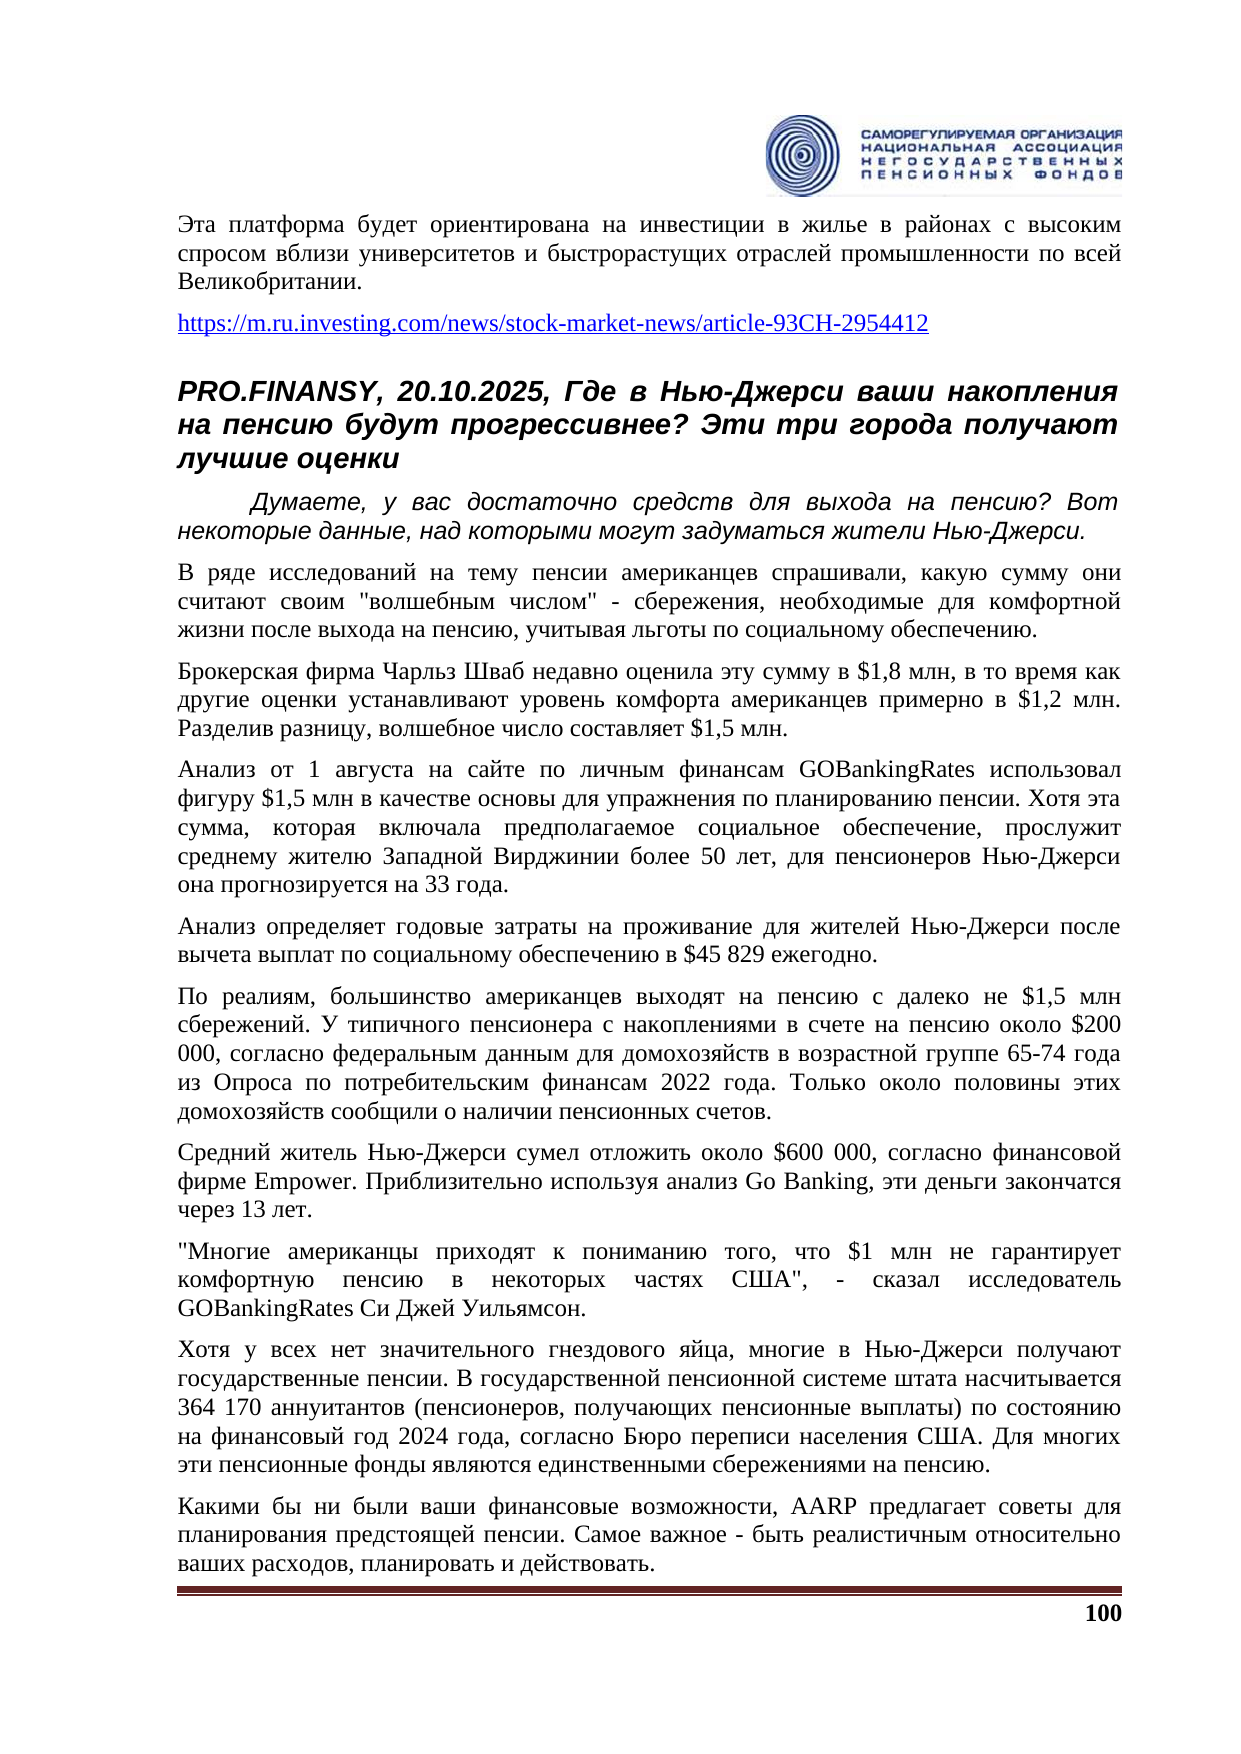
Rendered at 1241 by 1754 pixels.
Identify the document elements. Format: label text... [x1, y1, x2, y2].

text Какими бы ни были ваши финансовые возможности, AARP предлагает советы для планирования предстоящей пенсии. Самое важное - быть реалистичным относительно ваших расходов, планировать и действовать. [177, 1491, 1122, 1577]
text Брокерская фирма Чарльз Шваб недавно оценила эту сумму в $1,8 млн, в то время как другие оценки устанавливают уровень комфорта американцев примерно в $1,2 млн. Разделив разницу, волшебное число составляет $1,5 млн. [177, 656, 1122, 742]
text В ряде исследований на тему пенсии американцев спрашивали, какую сумму они считают своим "волшебным числом" - сбережения, необходимые для комфортной жизни после выхода на пенсию, учитывая льготы по социальному обеспечению. [177, 557, 1122, 643]
text Хотя у всех нет значительного гнездового яйца, многие в Нью-Джерси получают государственные пенсии. В государственной пенсионной системе штата насчитывается 364 170 аннуитантов (пенсионеров, получающих пенсионные выплаты) по состоянию на финансовый год 2024 года, согласно Бюро переписи населения США. Для многих эти пенсионные фонды являются единственными сбережениями на пенсию. [177, 1334, 1122, 1478]
text Анализ от 1 августа на сайте по личным финансам GOBankingRates использовал фигуру $1,5 млн в качестве основы для упражнения по планированию пенсии. Хотя эта сумма, которая включала предполагаемое социальное обеспечение, прослужит среднему жителю Западной Вирджинии более 50 лет, для пенсионеров Нью-Джерси она прогнозируется на 33 года. [177, 754, 1122, 898]
text Средний житель Нью-Джерси сумел отложить около $600 000, согласно финансовой фирме Empower. Приблизительно используя анализ Go Banking, эти деньги закончатся через 13 лет. [177, 1137, 1122, 1223]
text Анализ определяет годовые затраты на проживание для жителей Нью-Джерси после вычета выплат по социальному обеспечению в $45 829 ежегодно. [177, 911, 1122, 968]
subtitle PRO.FINANSY, 20.10.2025, Где в Нью-Джерси ваши накопления на пенсию будут прогрессивнее? Эти три города получают лучшие оценки [177, 374, 1122, 474]
text "Многие американцы приходят к пониманию того, что $1 млн не гарантирует комфортную пенсию в некоторых частях США", - сказал исследователь GOBankingRates Си Джей Уильямсон. [177, 1236, 1122, 1322]
text По реалиям, большинство американцев выходят на пенсию с далеко не $1,5 млн сбережений. У типичного пенсионера с накоплениями в счете на пенсию около $200 000, согласно федеральным данным для домохозяйств в возрастной группе 65-74 года из Опроса по потребительским финансам 2022 года. Только около половины этих домохозяйств сообщили о наличии пенсионных счетов. [177, 981, 1122, 1124]
subtitle Думаете, у вас достаточно средств для выхода на пенсию? Вот некоторые данные, над которыми могут задуматься жители Нью-Джерси. [177, 487, 1122, 544]
picture [765, 115, 1123, 197]
text Эта платформа будет ориентирована на инвестиции в жилье в районах с высоким спросом вблизи университетов и быстрорастущих отраслей промышленности по всей Великобритании. [177, 209, 1122, 295]
text https://m.ru.investing.com/news/stock-market-news/article-93CH-2954412 [177, 308, 1122, 336]
